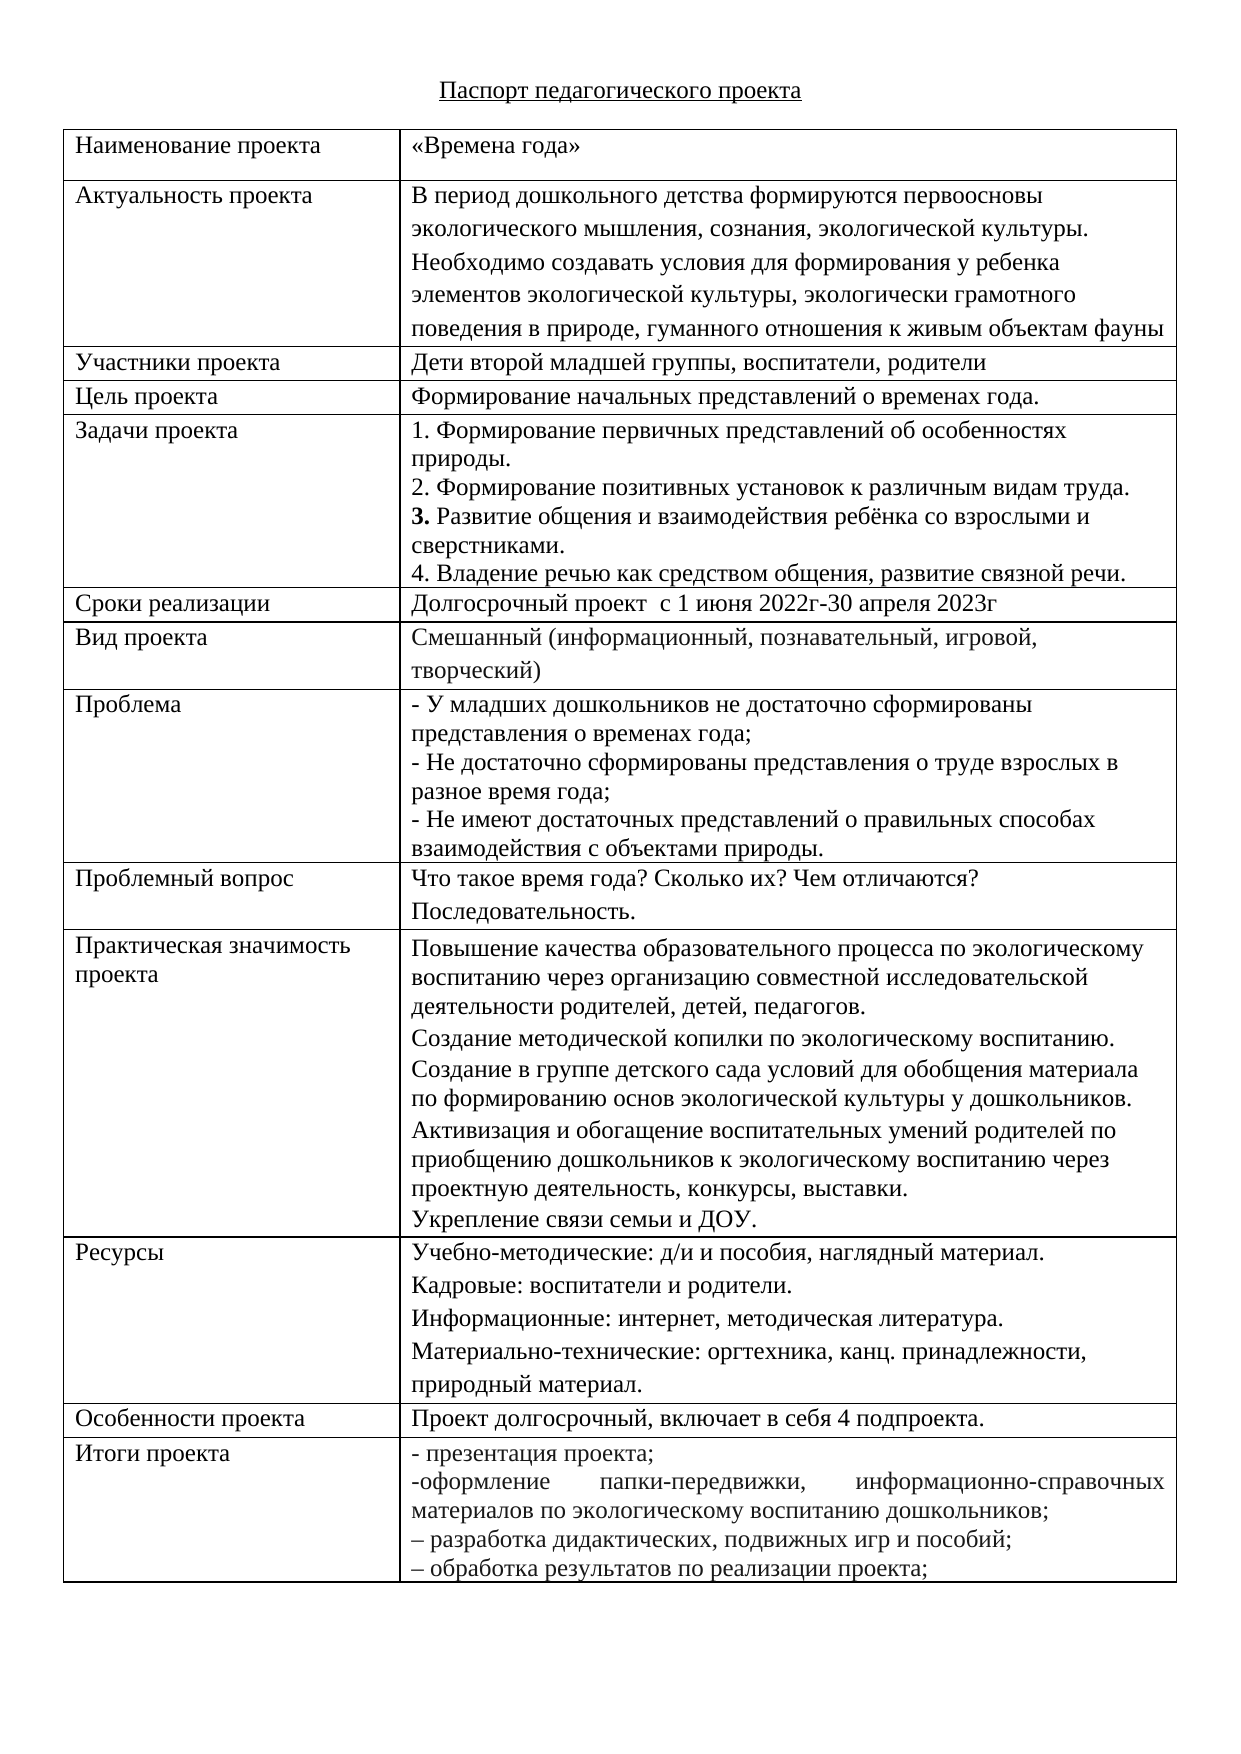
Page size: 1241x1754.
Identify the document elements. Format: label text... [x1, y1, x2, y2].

table_cell Что такое время года? Сколько их? Чем отличаются? Последовательность. [401, 863, 1176, 929]
table_cell Итоги проекта [64, 1438, 399, 1581]
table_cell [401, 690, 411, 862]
table_cell Практическая значимость проекта [64, 930, 399, 1236]
table_cell Актуальность проекта [64, 181, 399, 346]
table_cell Проблема [64, 690, 399, 862]
text Паспорт педагогического проекта [75, 75, 1165, 104]
table_cell Учебно-методические: д/и и пособия, наглядный материал. Кадровые: воспитатели и родители. Информационные: интернет, методическая литература. Материально-технические: оргтехника, канц. принадлежности, природный материал. [401, 1238, 1176, 1402]
table_cell Проект долгосрочный, включает в себя 4 подпроекта. [401, 1404, 1176, 1437]
table_cell Долгосрочный проект с 1 июня 2022г-30 апреля 2023г [401, 588, 1176, 621]
table_cell Вид проекта [64, 623, 399, 688]
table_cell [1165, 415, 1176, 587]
table_cell Сроки реализации [64, 588, 399, 621]
table_cell Задачи проекта [64, 415, 399, 587]
table_cell Особенности проекта [64, 1404, 399, 1437]
table_cell Проблемный вопрос [64, 863, 399, 929]
table_cell Дети второй младшей группы, воспитатели, родители [401, 347, 1176, 380]
table_cell Формирование начальных представлений о временах года. [401, 381, 1176, 414]
table_header Наименование проекта [64, 130, 399, 179]
table_cell Ресурсы [64, 1238, 399, 1402]
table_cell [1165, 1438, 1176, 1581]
table_header «Времена года» [401, 130, 1176, 179]
table_cell Цель проекта [64, 381, 399, 414]
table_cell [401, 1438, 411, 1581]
table_cell Повышение качества образовательного процесса по экологическому воспитанию через организацию совместной исследовательской деятельности родителей, детей, педагогов. Создание методической копилки по экологическому воспитанию. Создание в группе детского сада условий для обобщения материала по формированию основ экологической культуры у дошкольников. Активизация и обогащение воспитательных умений родителей по приобщению дошкольников к экологическому воспитанию через проектную деятельность, конкурсы, выставки. Укрепление связи семьи и ДОУ. [401, 930, 1176, 1236]
table_cell Смешанный (информационный, познавательный, игровой, творческий) [401, 623, 1176, 688]
table_cell Участники проекта [64, 347, 399, 380]
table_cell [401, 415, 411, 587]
table_cell В период дошкольного детства формируются первоосновы экологического мышления, сознания, экологической культуры. Необходимо создавать условия для формирования у ребенка элементов экологической культуры, экологически грамотного поведения в природе, гуманного отношения к живым объектам фауны [401, 181, 1176, 346]
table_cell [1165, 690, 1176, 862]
